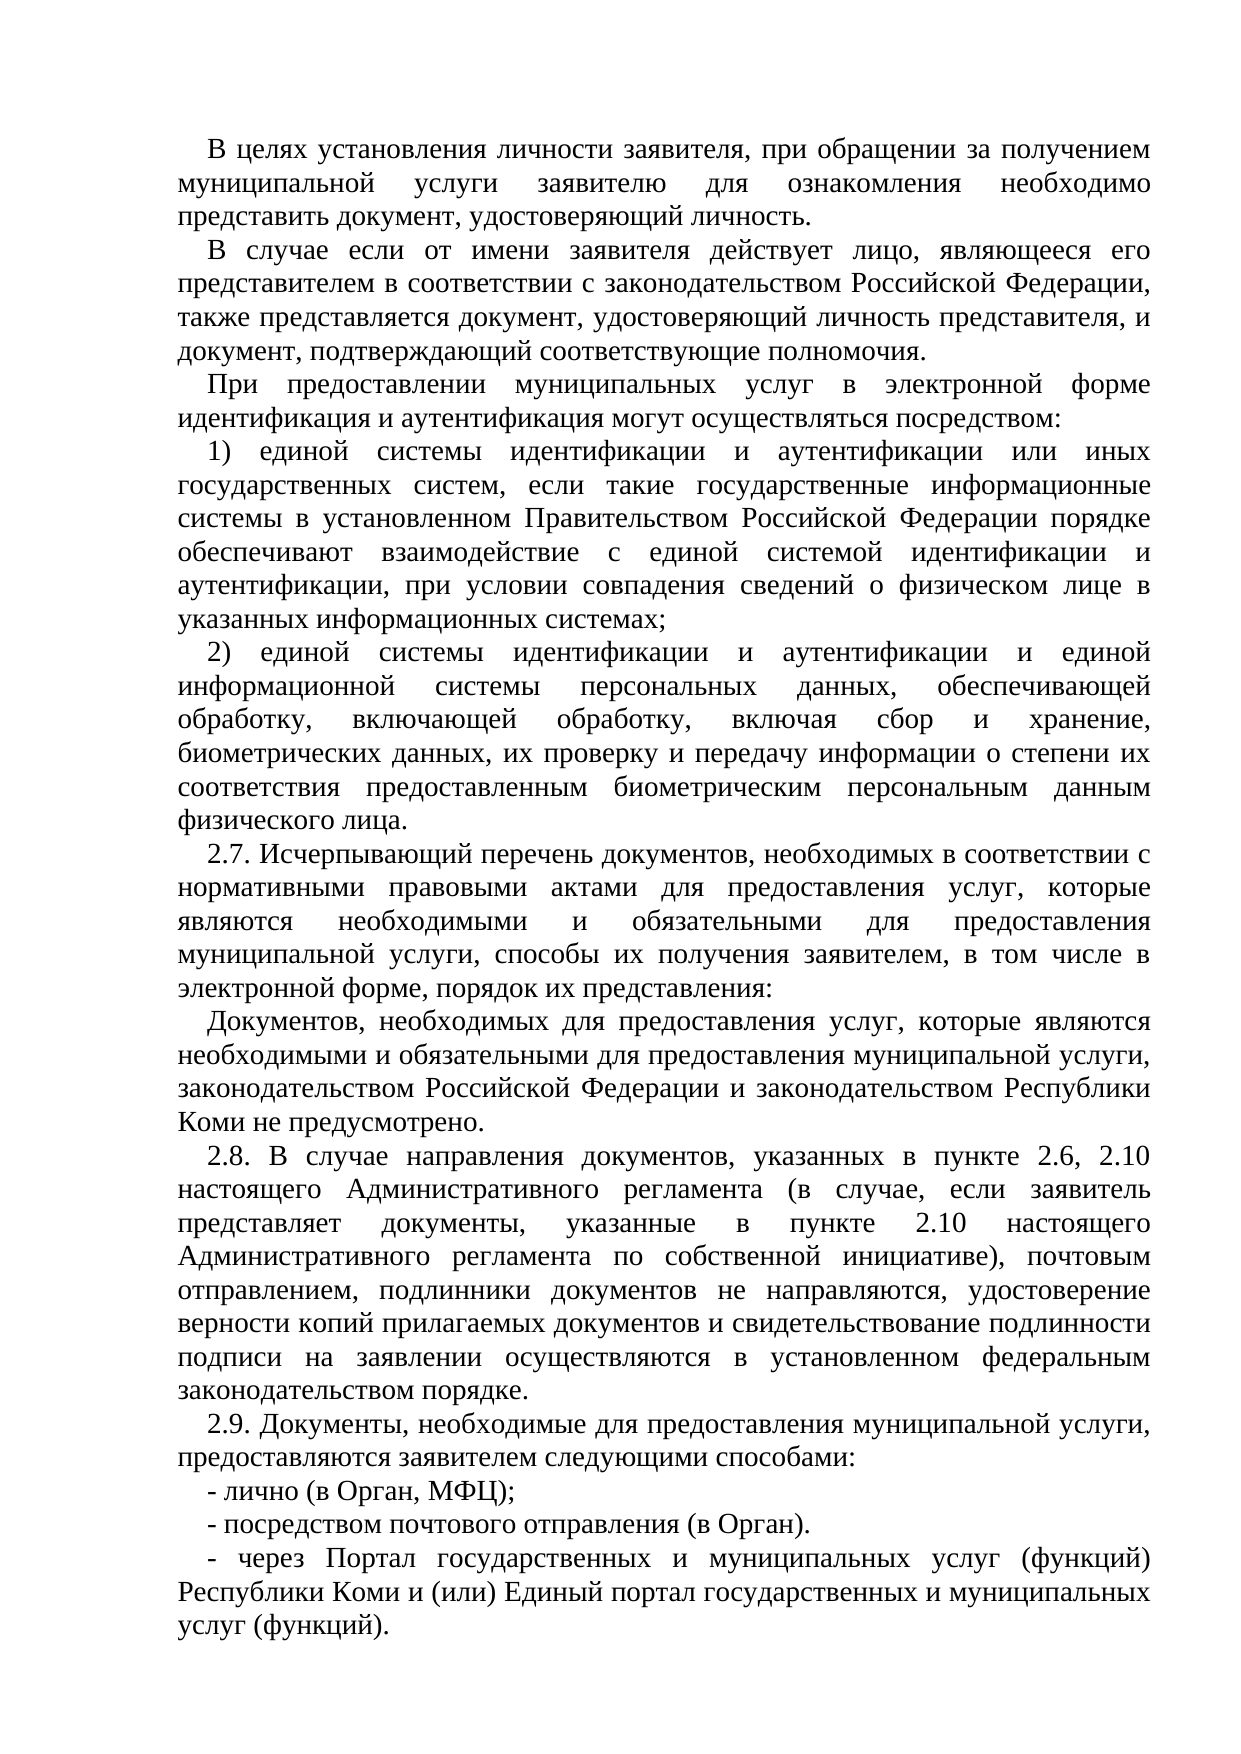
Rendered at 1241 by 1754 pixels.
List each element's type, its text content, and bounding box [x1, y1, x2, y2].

text 2.9. Документы, необходимые для предоставления муниципальной услуги, предоставляются заявителем следующими способами: [177, 1406, 1152, 1473]
text 2.8. В случае направления документов, указанных в пункте 2.6, 2.10 настоящего Административного регламента (в случае, если заявитель представляет документы, указанные в пункте 2.10 настоящего Административного регламента по собственной инициативе), почтовым отправлением, подлинники документов не направляются, удостоверение верности копий прилагаемых документов и свидетельствование подлинности подписи на заявлении осуществляются в установленном федеральным законодательством порядке. [177, 1138, 1152, 1406]
text - лично (в Орган, МФЦ); [177, 1473, 1152, 1507]
text - через Портал государственных и муниципальных услуг (функций) Республики Коми и (или) Единый портал государственных и муниципальных услуг (функций). [177, 1540, 1152, 1641]
text - посредством почтового отправления (в Орган). [177, 1507, 1152, 1540]
text 2) единой системы идентификации и аутентификации и единой информационной системы персональных данных, обеспечивающей обработку, включающей обработку, включая сбор и хранение, биометрических данных, их проверку и передачу информации о степени их соответствия предоставленным биометрическим персональным данным физического лица. [177, 634, 1152, 836]
text В целях установления личности заявителя, при обращении за получением муниципальной услуги заявителю для ознакомления необходимо представить документ, удостоверяющий личность. [177, 131, 1152, 232]
text 1) единой системы идентификации и аутентификации или иных государственных систем, если такие государственные информационные системы в установленном Правительством Российской Федерации порядке обеспечивают взаимодействие с единой системой идентификации и аутентификации, при условии совпадения сведений о физическом лице в указанных информационных системах; [177, 433, 1152, 634]
text В случае если от имени заявителя действует лицо, являющееся его представителем в соответствии с законодательством Российской Федерации, также представляется документ, удостоверяющий личность представителя, и документ, подтверждающий соответствующие полномочия. [177, 232, 1152, 366]
text 2.7. Исчерпывающий перечень документов, необходимых в соответствии с нормативными правовыми актами для предоставления услуг, которые являются необходимыми и обязательными для предоставления муниципальной услуги, способы их получения заявителем, в том числе в электронной форме, порядок их представления: [177, 836, 1152, 1003]
text Документов, необходимых для предоставления услуг, которые являются необходимыми и обязательными для предоставления муниципальной услуги, законодательством Российской Федерации и законодательством Республики Коми не предусмотрено. [177, 1003, 1152, 1138]
text При предоставлении муниципальных услуг в электронной форме идентификация и аутентификация могут осуществляться посредством: [177, 366, 1152, 433]
